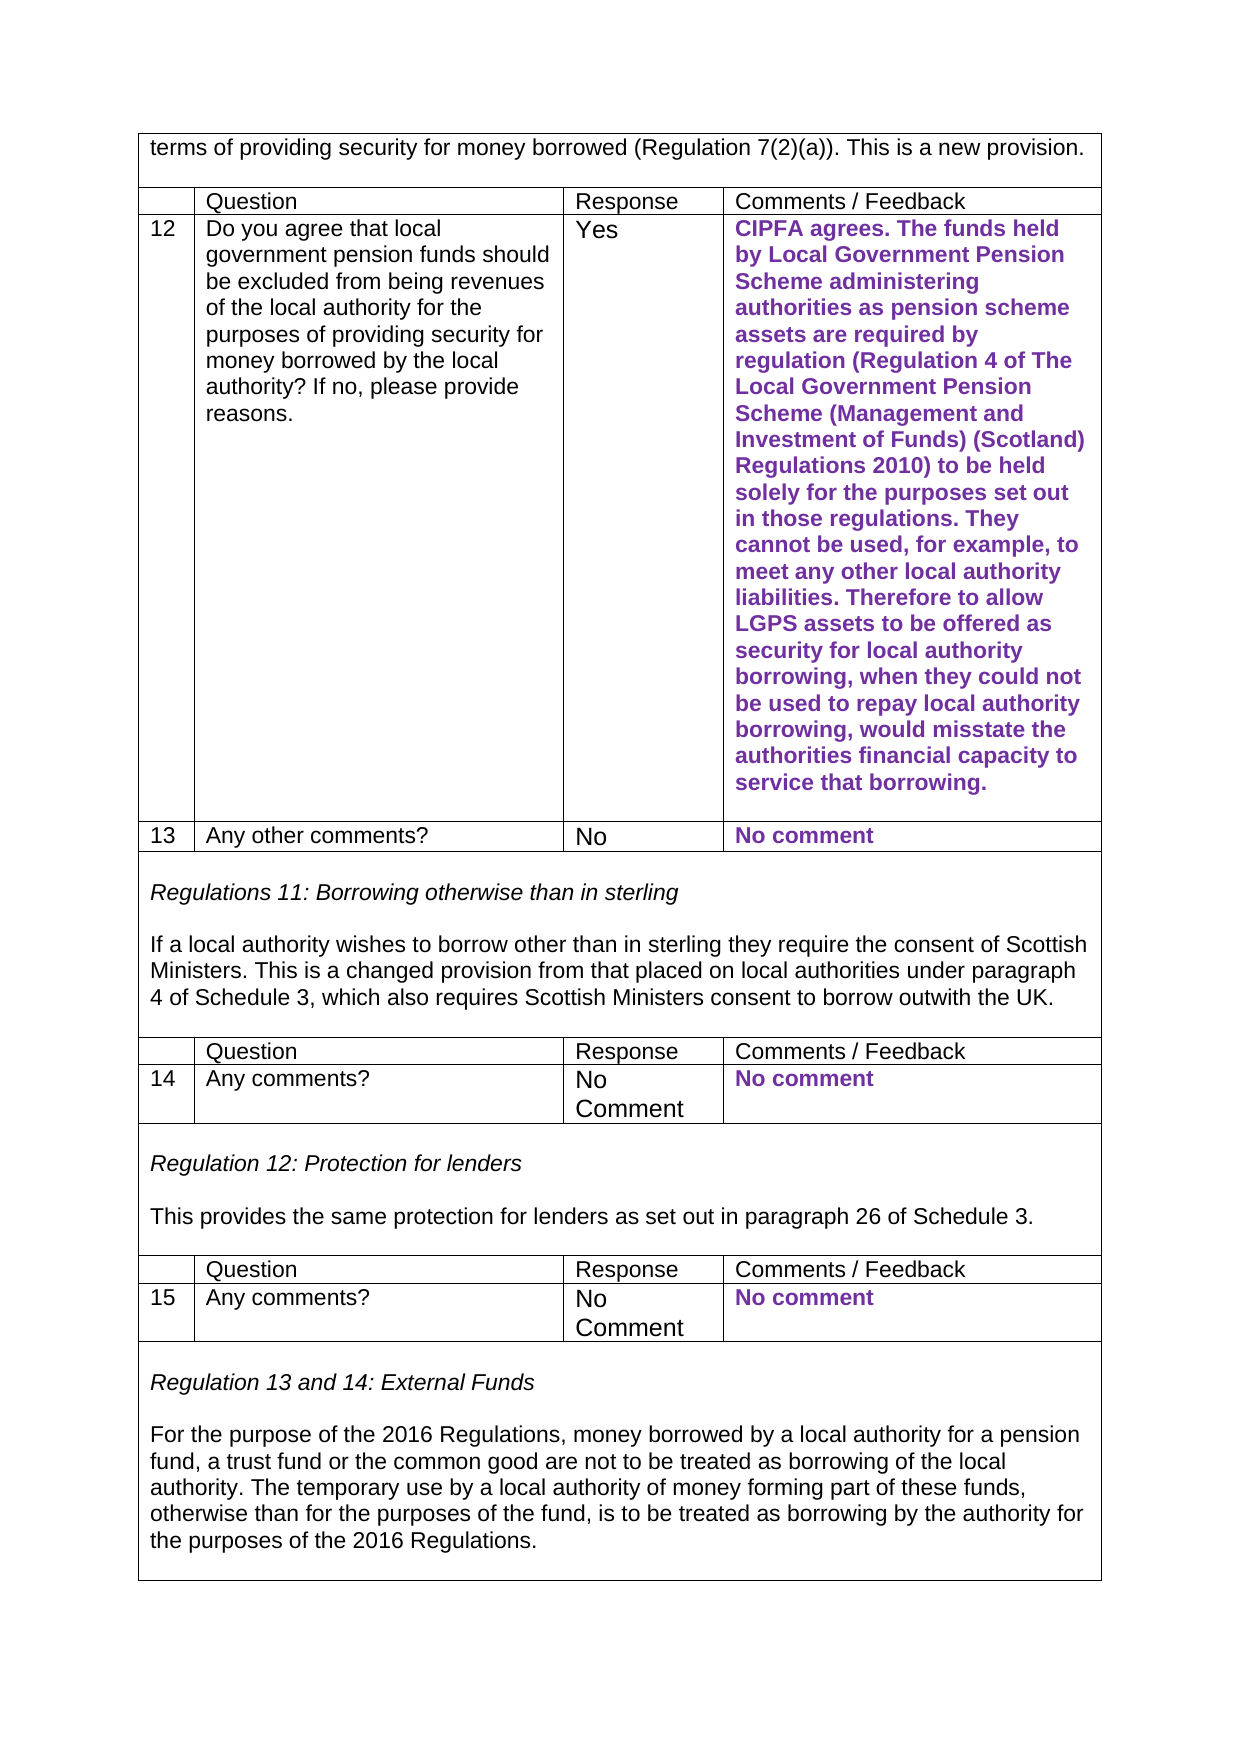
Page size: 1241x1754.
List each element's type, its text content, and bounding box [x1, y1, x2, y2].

table_cell 13 [139, 822, 194, 851]
table_cell Comments / Feedback [724, 1038, 1101, 1064]
table_cell Regulation 12: Protection for lenders This provides the same protection for lenders as set out in paragraph 26 of Schedule 3. [139, 1124, 1101, 1255]
table_cell Comments / Feedback [724, 188, 1101, 214]
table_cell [139, 134, 1101, 187]
table_cell Any other comments? [195, 822, 563, 851]
table_cell Question [195, 1038, 563, 1064]
table_cell No comment [724, 1284, 1101, 1341]
table_cell Response [564, 188, 723, 214]
table_cell Do you agree that local government pension funds should be excluded from being revenues of the local authority for the purposes of providing security for money borrowed by the local authority? If no, please provide reasons. [195, 215, 563, 821]
table_cell Any comments? [195, 1284, 563, 1341]
table_cell CIPFA agrees. The funds held by Local Government Pension Scheme administering authorities as pension scheme assets are required by regulation (Regulation 4 of The Local Government Pension Scheme (Management and Investment of Funds) (Scotland) Regulations 2010) to be held solely for the purposes set out in those regulations. They cannot be used, for example, to meet any other local authority liabilities. Therefore to allow LGPS assets to be offered as security for local authority borrowing, when they could not be used to repay local authority borrowing, would misstate the authorities financial capacity to service that borrowing. [724, 215, 1101, 821]
table_cell [139, 1038, 194, 1064]
table_cell [139, 188, 194, 214]
table_cell Response [564, 1256, 723, 1283]
table_cell Question [195, 1256, 563, 1283]
table_cell 14 [139, 1065, 194, 1122]
table_cell No comment [724, 1065, 1101, 1122]
table_cell Regulation 13 and 14: External Funds For the purpose of the 2016 Regulations, money borrowed by a local authority for a pension fund, a trust fund or the common good are not to be treated as borrowing of the local authority. The temporary use by a local authority of money forming part of these funds, otherwise than for the purposes of the fund, is to be treated as borrowing by the authority for the purposes of the 2016 Regulations. [139, 1342, 1101, 1579]
table_cell Regulations 11: Borrowing otherwise than in sterling If a local authority wishes to borrow other than in sterling they require the consent of Scottish Ministers. This is a changed provision from that placed on local authorities under paragraph 4 of Schedule 3, which also requires Scottish Ministers consent to borrow outwith the UK. [139, 852, 1101, 1037]
table_cell Comments / Feedback [724, 1256, 1101, 1283]
table_cell [139, 1256, 194, 1283]
table_cell Question [195, 188, 563, 214]
table_cell No comment [724, 822, 1101, 851]
table_cell 12 [139, 215, 194, 821]
table_cell Any comments? [195, 1065, 563, 1122]
table_cell 15 [139, 1284, 194, 1341]
table_cell Response [564, 1038, 723, 1064]
